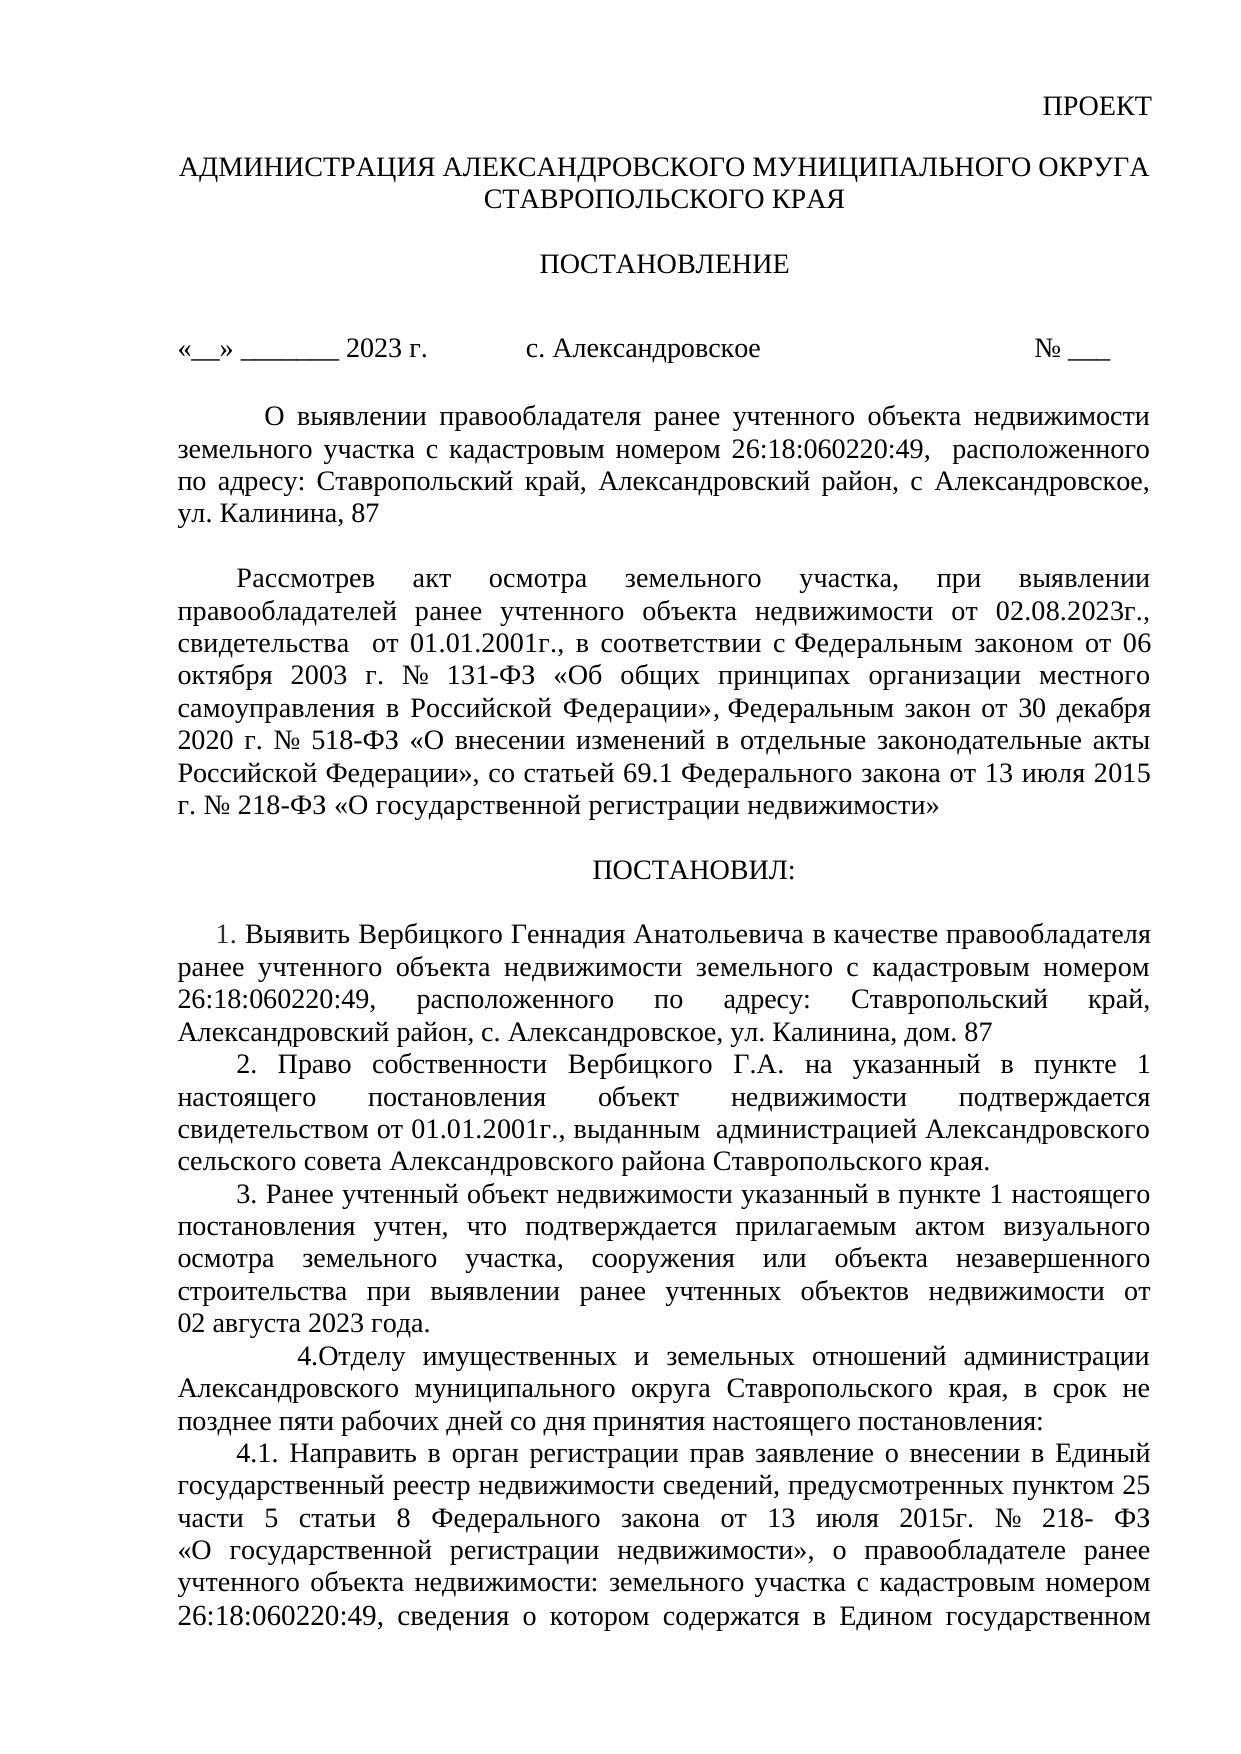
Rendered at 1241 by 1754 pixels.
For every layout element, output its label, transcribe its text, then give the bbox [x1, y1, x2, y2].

text 3. Ранее учтенный объект недвижимости указанный в пункте 1 настоящего постановления учтен, что подтверждается прилагаемым актом визуального осмотра земельного участка, сооружения или объекта незавершенного строительства при выявлении ранее учтенных объектов недвижимости от 02 августа 2023 года. [177, 1177, 1152, 1339]
text ПОСТАНОВИЛ: [177, 853, 1152, 885]
text АДМИНИСТРАЦИЯ АЛЕКСАНДРОВСКОГО МУНИЦИПАЛЬНОГО ОКРУГА СТАВРОПОЛЬСКОГО КРАЯ [177, 150, 1152, 214]
text ПОСТАНОВЛЕНИЕ [177, 247, 1152, 279]
text 1. Выявить Вербицкого Геннадия Анатольевича в качестве правообладателя ранее учтенного объекта недвижимости земельного с кадастровым номером 26:18:060220:49, расположенного по адресу: Ставропольский край, Александровский район, с. Александровское, ул. Калинина, дом. 87 [177, 918, 1152, 1047]
text Рассмотрев акт осмотра земельного участка, при выявлении правообладателей ранее учтенного объекта недвижимости от 02.08.2023г., свидетельства от 01.01.2001г., в соответствии с Федеральным законом от 06 октября 2003 г. № 131-ФЗ «Об общих принципах организации местного самоуправления в Российской Федерации», Федеральным закон от 30 декабря 2020 г. № 518-ФЗ «О внесении изменений в отдельные законодательные акты Российской Федерации», со статьей 69.1 Федерального закона от 13 июля 2015 г. № 218-ФЗ «О государственной регистрации недвижимости» [177, 561, 1152, 820]
list 4.Отделу имущественных и земельных отношений администрации Александровского муниципального округа Ставропольского края, в срок не позднее пяти рабочих дней со дня принятия настоящего постановления: [177, 1339, 1152, 1436]
text О выявлении правообладателя ранее учтенного объекта недвижимости земельного участка с кадастровым номером 26:18:060220:49, расположенного по адресу: Ставропольский край, Александровский район, с Александровское, ул. Калинина, 87 [177, 399, 1152, 529]
text «__» _______ 2023 г. с. Александровское № ___ [177, 331, 1152, 363]
text 2. Право собственности Вербицкого Г.А. на указанный в пункте 1 настоящего постановления объект недвижимости подтверждается свидетельством от 01.01.2001г., выданным администрацией Александровского сельского совета Александровского района Ставропольского края. [177, 1047, 1152, 1177]
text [177, 1436, 1152, 1631]
text ПРОЕКТ [177, 89, 1152, 121]
